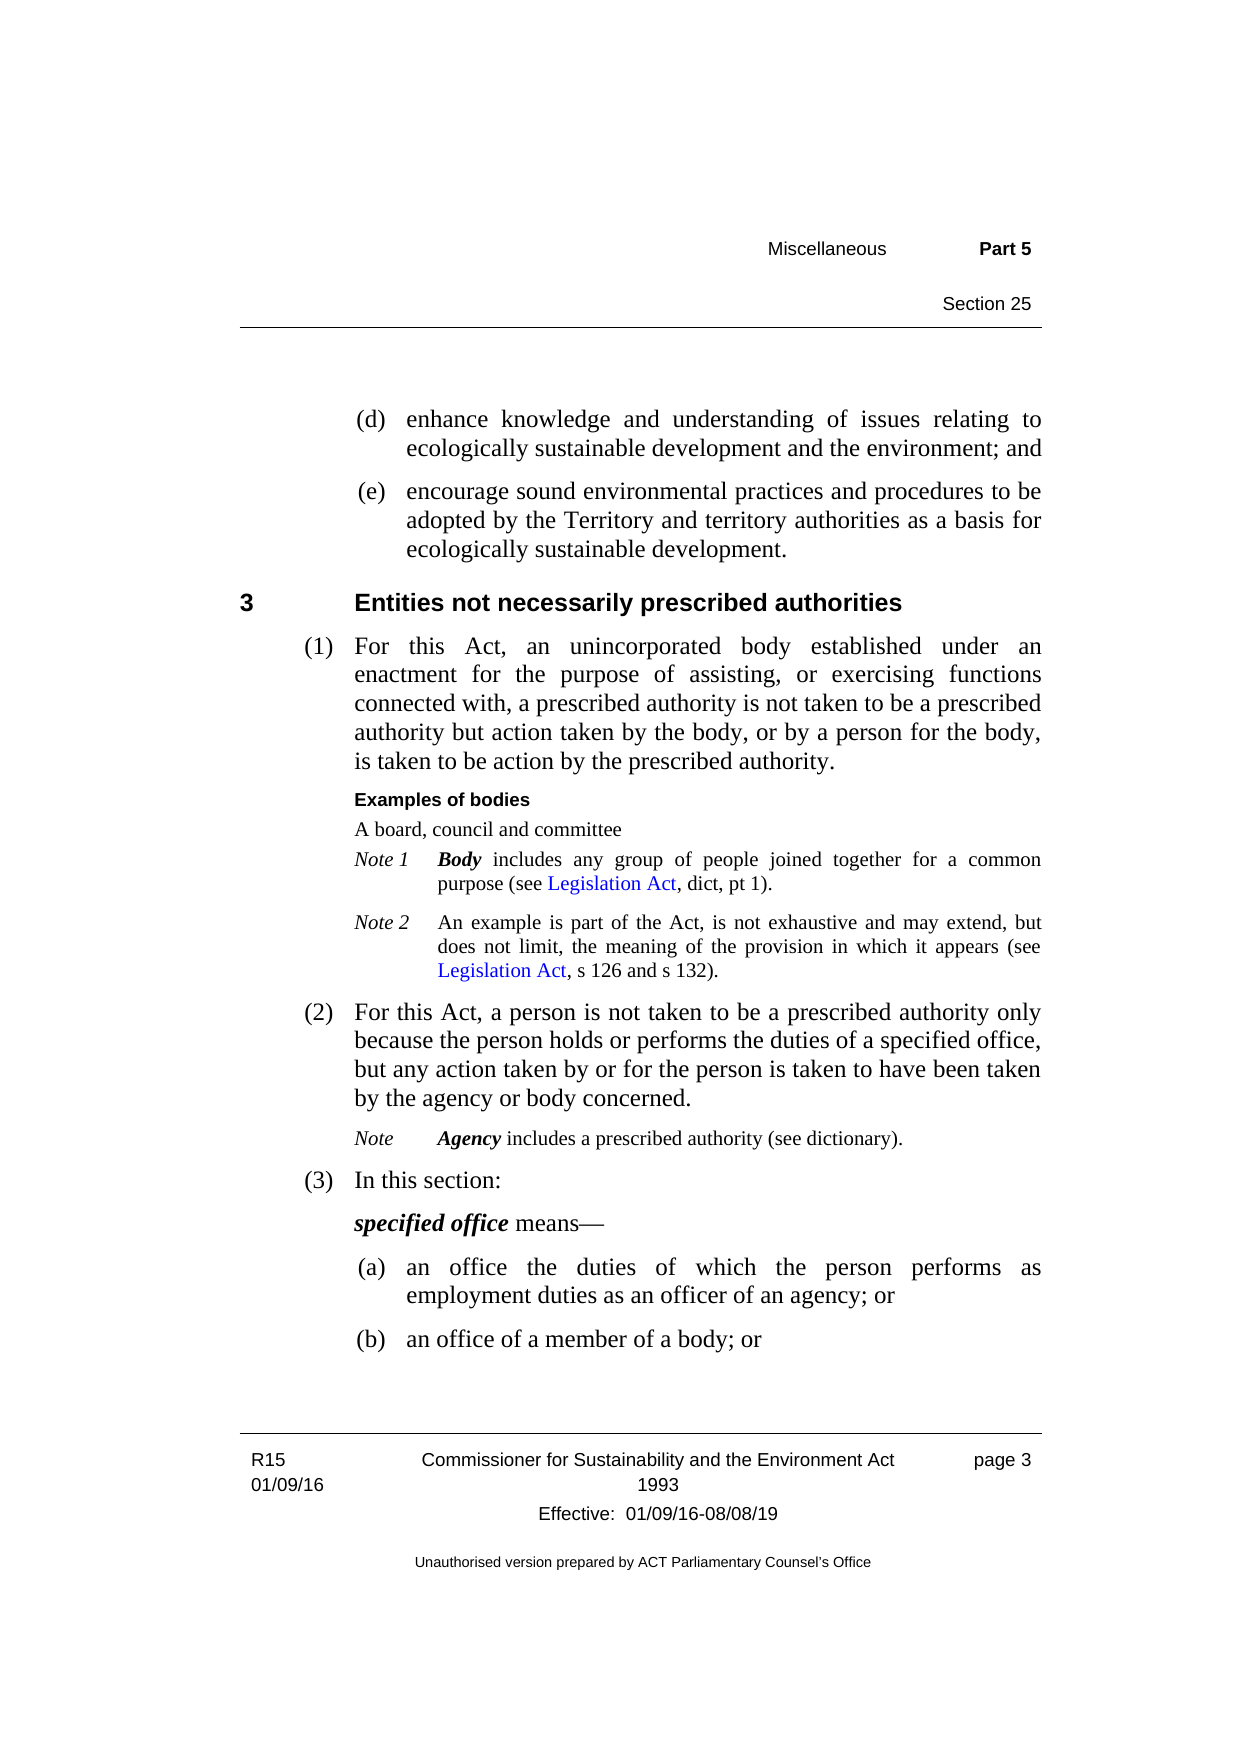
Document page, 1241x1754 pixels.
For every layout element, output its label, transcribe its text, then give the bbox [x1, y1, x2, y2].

text (a) an office the duties of which the person performs as employment duties as an officer of an agency; or [239, 1252, 1042, 1309]
text Note Agency includes a prescribed authority (see dictionary). [354, 1126, 1042, 1150]
text Note 2 An example is part of the Act, is not exhaustive and may extend, but does not limit, the meaning of the provision in which it appears (see Legislation Act, s 126 and s 132). [354, 910, 1042, 982]
text Examples of bodies [354, 789, 1042, 811]
text (e) encourage sound environmental practices and procedures to be adopted by the Territory and territory authorities as a basis for ecologically sustainable development. [239, 476, 1042, 562]
text (1) For this Act, an unincorporated body established under an enactment for the purpose of assisting, or exercising functions connected with, a prescribed authority is not taken to be a prescribed authority but action taken by the body, or by a person for the body, is taken to be action by the prescribed authority. [239, 631, 1042, 774]
text (3) In this section: [239, 1165, 1042, 1194]
text 3 Entities not necessarily prescribed authorities [239, 587, 1042, 616]
text specified office means— [354, 1208, 1042, 1237]
text (b) an office of a member of a body; or [239, 1324, 1042, 1352]
text A board, council and committee [354, 817, 1042, 841]
text (2) For this Act, a person is not taken to be a prescribed authority only because the person holds or performs the duties of a specified office, but any action taken by or for the person is taken to have been taken by the agency or body concerned. [239, 997, 1042, 1112]
text Note 1 Body includes any group of people joined together for a common purpose (see Legislation Act, dict, pt 1). [354, 847, 1042, 895]
text (d) enhance knowledge and understanding of issues relating to ecologically sustainable development and the environment; and [239, 404, 1042, 462]
